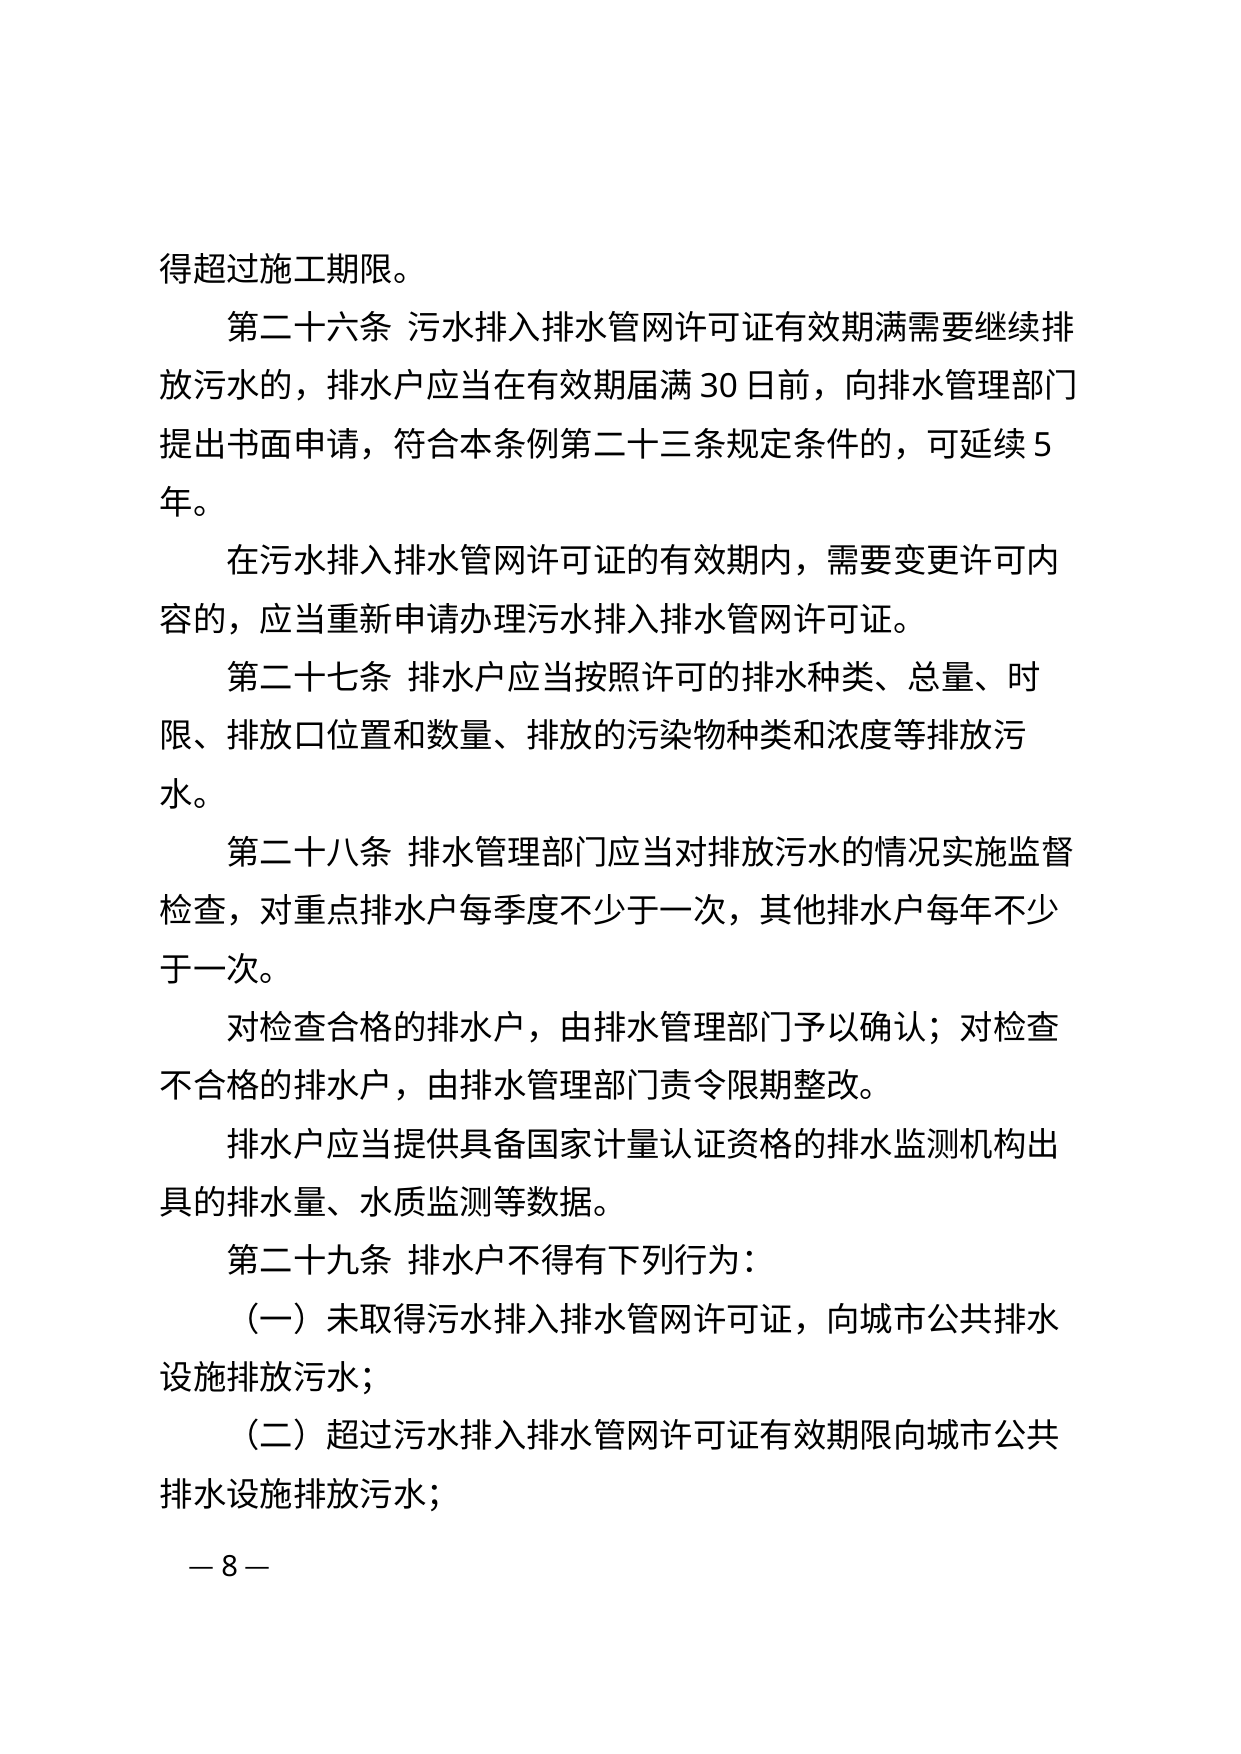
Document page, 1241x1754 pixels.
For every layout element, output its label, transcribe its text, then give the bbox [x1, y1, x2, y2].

text （二）超过污水排入排水管网许可证有效期限向城市公共排水设施排放污水； [159, 1401, 1081, 1518]
text （一）未取得污水排入排水管网许可证，向城市公共排水设施排放污水； [159, 1284, 1081, 1401]
text 第二十六条 污水排入排水管网许可证有效期满需要继续排放污水的，排水户应当在有效期届满30日前，向排水管理部门提出书面申请，符合本条例第二十三条规定条件的，可延续5年。 [159, 293, 1081, 526]
text 排水户应当提供具备国家计量认证资格的排水监测机构出具的排水量、水质监测等数据。 [159, 1109, 1081, 1226]
text 第二十八条 排水管理部门应当对排放污水的情况实施监督检查，对重点排水户每季度不少于一次，其他排水户每年不少于一次。 [159, 818, 1081, 993]
text 对检查合格的排水户，由排水管理部门予以确认；对检查不合格的排水户，由排水管理部门责令限期整改。 [159, 993, 1081, 1109]
text 第二十九条 排水户不得有下列行为： [159, 1226, 1081, 1284]
text 在污水排入排水管网许可证的有效期内，需要变更许可内容的，应当重新申请办理污水排入排水管网许可证。 [159, 526, 1081, 643]
text 第二十七条 排水户应当按照许可的排水种类、总量、时限、排放口位置和数量、排放的污染物种类和浓度等排放污水。 [159, 643, 1081, 818]
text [159, 234, 1081, 293]
